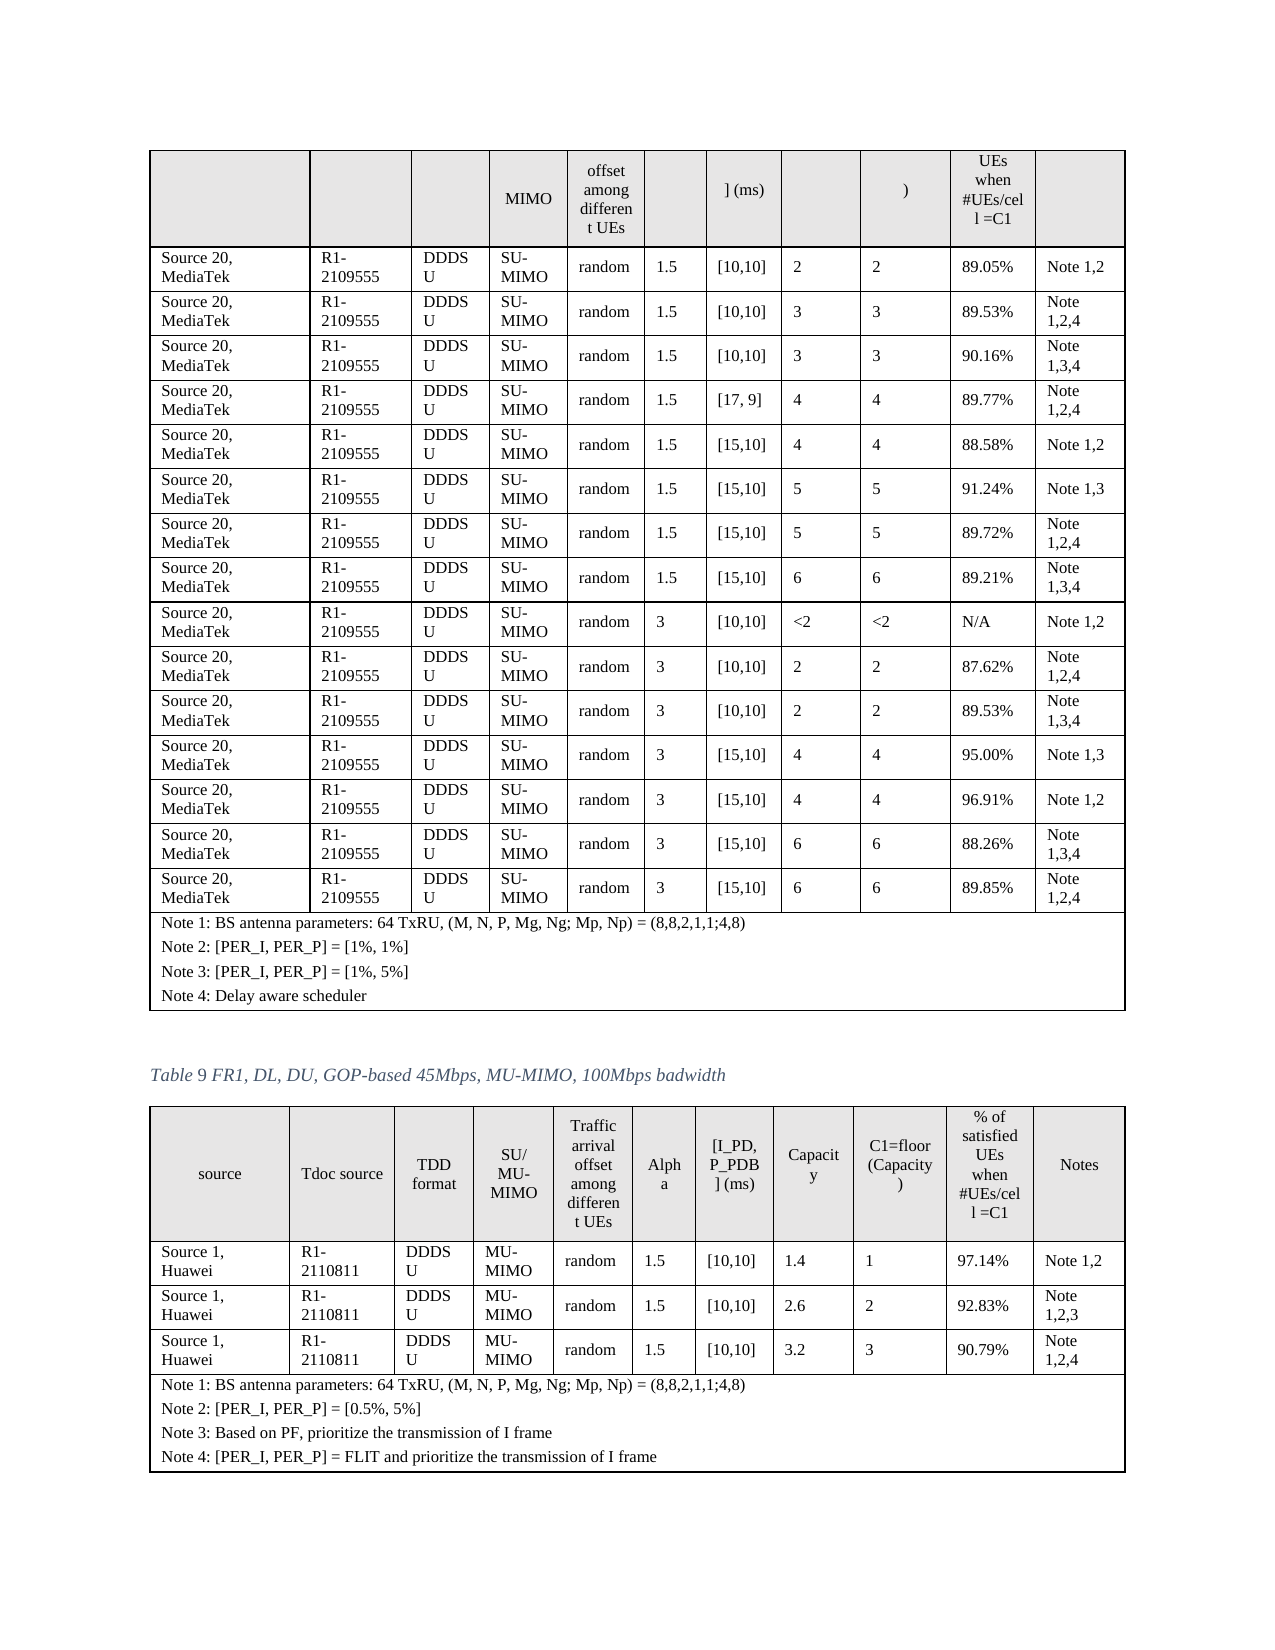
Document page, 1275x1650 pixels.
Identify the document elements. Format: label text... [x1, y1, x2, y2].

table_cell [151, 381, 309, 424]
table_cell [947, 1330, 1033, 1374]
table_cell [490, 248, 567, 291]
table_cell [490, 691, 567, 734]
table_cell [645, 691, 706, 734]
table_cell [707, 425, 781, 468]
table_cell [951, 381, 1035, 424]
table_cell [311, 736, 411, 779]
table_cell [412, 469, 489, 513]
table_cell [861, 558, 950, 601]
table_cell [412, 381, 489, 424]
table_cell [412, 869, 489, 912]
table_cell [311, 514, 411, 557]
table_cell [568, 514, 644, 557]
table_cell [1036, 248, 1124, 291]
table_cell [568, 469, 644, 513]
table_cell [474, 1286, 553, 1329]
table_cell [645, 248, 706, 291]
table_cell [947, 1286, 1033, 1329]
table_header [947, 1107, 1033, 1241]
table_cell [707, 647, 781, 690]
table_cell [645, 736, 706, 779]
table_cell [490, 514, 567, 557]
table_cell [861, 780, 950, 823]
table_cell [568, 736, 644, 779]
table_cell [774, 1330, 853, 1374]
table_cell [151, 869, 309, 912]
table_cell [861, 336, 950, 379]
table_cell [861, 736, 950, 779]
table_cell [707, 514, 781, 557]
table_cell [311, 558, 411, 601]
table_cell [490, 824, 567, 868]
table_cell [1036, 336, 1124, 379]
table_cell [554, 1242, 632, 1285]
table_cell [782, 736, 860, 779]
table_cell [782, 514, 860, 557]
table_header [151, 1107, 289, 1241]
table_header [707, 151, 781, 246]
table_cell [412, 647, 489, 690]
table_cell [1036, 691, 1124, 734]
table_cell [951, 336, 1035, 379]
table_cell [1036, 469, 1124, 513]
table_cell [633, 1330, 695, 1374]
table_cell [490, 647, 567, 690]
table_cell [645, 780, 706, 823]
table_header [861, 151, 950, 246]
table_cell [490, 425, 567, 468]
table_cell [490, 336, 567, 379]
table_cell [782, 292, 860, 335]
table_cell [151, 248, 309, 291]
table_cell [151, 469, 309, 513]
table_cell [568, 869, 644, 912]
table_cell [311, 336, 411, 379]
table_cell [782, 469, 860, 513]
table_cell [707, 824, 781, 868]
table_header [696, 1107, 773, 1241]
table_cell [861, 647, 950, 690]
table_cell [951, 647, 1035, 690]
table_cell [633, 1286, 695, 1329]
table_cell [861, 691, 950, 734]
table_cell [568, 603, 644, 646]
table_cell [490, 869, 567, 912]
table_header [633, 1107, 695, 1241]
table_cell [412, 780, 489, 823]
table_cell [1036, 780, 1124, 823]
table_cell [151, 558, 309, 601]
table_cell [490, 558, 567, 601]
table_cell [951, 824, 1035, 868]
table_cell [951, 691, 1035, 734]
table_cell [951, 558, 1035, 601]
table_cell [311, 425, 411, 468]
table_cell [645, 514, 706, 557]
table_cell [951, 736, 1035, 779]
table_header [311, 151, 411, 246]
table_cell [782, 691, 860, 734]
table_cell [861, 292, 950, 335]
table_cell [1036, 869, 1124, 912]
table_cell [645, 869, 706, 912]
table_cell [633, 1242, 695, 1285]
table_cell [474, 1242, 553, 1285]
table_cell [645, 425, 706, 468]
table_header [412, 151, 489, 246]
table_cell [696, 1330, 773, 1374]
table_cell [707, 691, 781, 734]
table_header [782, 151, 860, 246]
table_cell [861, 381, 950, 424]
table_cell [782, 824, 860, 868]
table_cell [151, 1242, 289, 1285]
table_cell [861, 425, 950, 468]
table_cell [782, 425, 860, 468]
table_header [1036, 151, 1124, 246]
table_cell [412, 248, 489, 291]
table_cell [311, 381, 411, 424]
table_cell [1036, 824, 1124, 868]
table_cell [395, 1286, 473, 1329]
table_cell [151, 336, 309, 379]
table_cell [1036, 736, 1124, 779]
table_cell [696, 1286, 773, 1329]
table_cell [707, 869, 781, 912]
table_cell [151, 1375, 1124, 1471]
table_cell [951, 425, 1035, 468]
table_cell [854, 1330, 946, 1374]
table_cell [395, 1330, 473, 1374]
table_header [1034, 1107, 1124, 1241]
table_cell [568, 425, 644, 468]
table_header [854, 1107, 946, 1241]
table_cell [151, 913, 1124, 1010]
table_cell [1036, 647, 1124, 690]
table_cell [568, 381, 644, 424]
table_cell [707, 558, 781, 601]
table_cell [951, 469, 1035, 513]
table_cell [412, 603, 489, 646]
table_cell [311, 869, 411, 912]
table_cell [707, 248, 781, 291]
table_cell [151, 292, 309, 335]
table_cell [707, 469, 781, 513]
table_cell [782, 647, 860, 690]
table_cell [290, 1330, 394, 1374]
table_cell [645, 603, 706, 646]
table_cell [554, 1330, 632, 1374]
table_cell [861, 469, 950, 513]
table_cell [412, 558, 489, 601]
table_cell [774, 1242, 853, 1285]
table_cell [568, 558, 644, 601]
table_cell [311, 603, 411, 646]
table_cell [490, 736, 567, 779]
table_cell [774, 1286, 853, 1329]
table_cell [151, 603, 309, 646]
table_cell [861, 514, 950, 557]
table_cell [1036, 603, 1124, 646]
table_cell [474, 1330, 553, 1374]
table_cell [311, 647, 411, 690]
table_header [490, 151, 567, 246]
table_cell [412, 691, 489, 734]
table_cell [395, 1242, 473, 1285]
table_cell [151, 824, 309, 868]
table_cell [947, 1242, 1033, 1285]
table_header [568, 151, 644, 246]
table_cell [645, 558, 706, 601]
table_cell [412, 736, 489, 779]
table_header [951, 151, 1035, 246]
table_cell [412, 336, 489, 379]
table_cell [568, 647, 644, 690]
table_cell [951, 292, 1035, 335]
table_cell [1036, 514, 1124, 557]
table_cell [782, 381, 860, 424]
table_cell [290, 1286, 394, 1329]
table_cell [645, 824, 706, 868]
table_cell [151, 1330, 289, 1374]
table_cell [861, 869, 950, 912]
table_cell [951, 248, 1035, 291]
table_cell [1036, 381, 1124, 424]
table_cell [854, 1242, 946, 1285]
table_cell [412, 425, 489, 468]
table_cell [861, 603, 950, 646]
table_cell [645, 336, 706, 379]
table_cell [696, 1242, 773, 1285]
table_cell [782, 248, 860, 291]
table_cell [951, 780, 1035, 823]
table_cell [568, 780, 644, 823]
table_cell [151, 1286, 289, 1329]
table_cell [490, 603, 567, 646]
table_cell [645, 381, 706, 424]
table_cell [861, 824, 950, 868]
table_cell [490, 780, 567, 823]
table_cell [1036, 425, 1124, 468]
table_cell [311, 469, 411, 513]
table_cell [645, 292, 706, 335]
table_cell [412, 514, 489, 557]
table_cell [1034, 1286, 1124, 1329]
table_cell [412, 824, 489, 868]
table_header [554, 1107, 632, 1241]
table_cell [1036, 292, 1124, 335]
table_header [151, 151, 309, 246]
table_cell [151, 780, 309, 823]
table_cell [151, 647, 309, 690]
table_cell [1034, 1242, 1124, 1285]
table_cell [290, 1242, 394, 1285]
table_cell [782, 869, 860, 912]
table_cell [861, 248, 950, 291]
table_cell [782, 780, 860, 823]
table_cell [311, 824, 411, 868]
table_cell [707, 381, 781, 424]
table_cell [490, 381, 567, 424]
text Table 9 FR1, DL, DU, GOP-based 45Mbps, MU-MIMO, 100Mbps badwidth [150, 1063, 1125, 1085]
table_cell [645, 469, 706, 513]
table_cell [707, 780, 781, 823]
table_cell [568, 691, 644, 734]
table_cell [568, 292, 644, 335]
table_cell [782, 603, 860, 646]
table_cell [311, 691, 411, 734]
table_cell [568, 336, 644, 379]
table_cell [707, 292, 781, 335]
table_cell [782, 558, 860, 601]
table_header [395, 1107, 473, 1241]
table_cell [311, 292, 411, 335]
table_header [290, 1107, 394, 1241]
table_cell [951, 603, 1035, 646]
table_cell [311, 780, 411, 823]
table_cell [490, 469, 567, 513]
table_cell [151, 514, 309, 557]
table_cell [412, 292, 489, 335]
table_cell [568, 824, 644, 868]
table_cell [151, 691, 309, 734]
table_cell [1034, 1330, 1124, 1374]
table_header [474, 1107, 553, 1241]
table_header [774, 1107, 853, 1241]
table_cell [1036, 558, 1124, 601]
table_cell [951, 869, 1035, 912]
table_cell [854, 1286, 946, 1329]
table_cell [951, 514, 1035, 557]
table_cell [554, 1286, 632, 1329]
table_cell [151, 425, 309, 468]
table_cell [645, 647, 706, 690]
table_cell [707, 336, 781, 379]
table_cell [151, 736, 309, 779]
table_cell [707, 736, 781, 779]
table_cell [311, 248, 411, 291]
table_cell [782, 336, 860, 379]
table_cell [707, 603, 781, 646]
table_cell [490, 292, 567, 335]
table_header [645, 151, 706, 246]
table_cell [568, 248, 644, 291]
